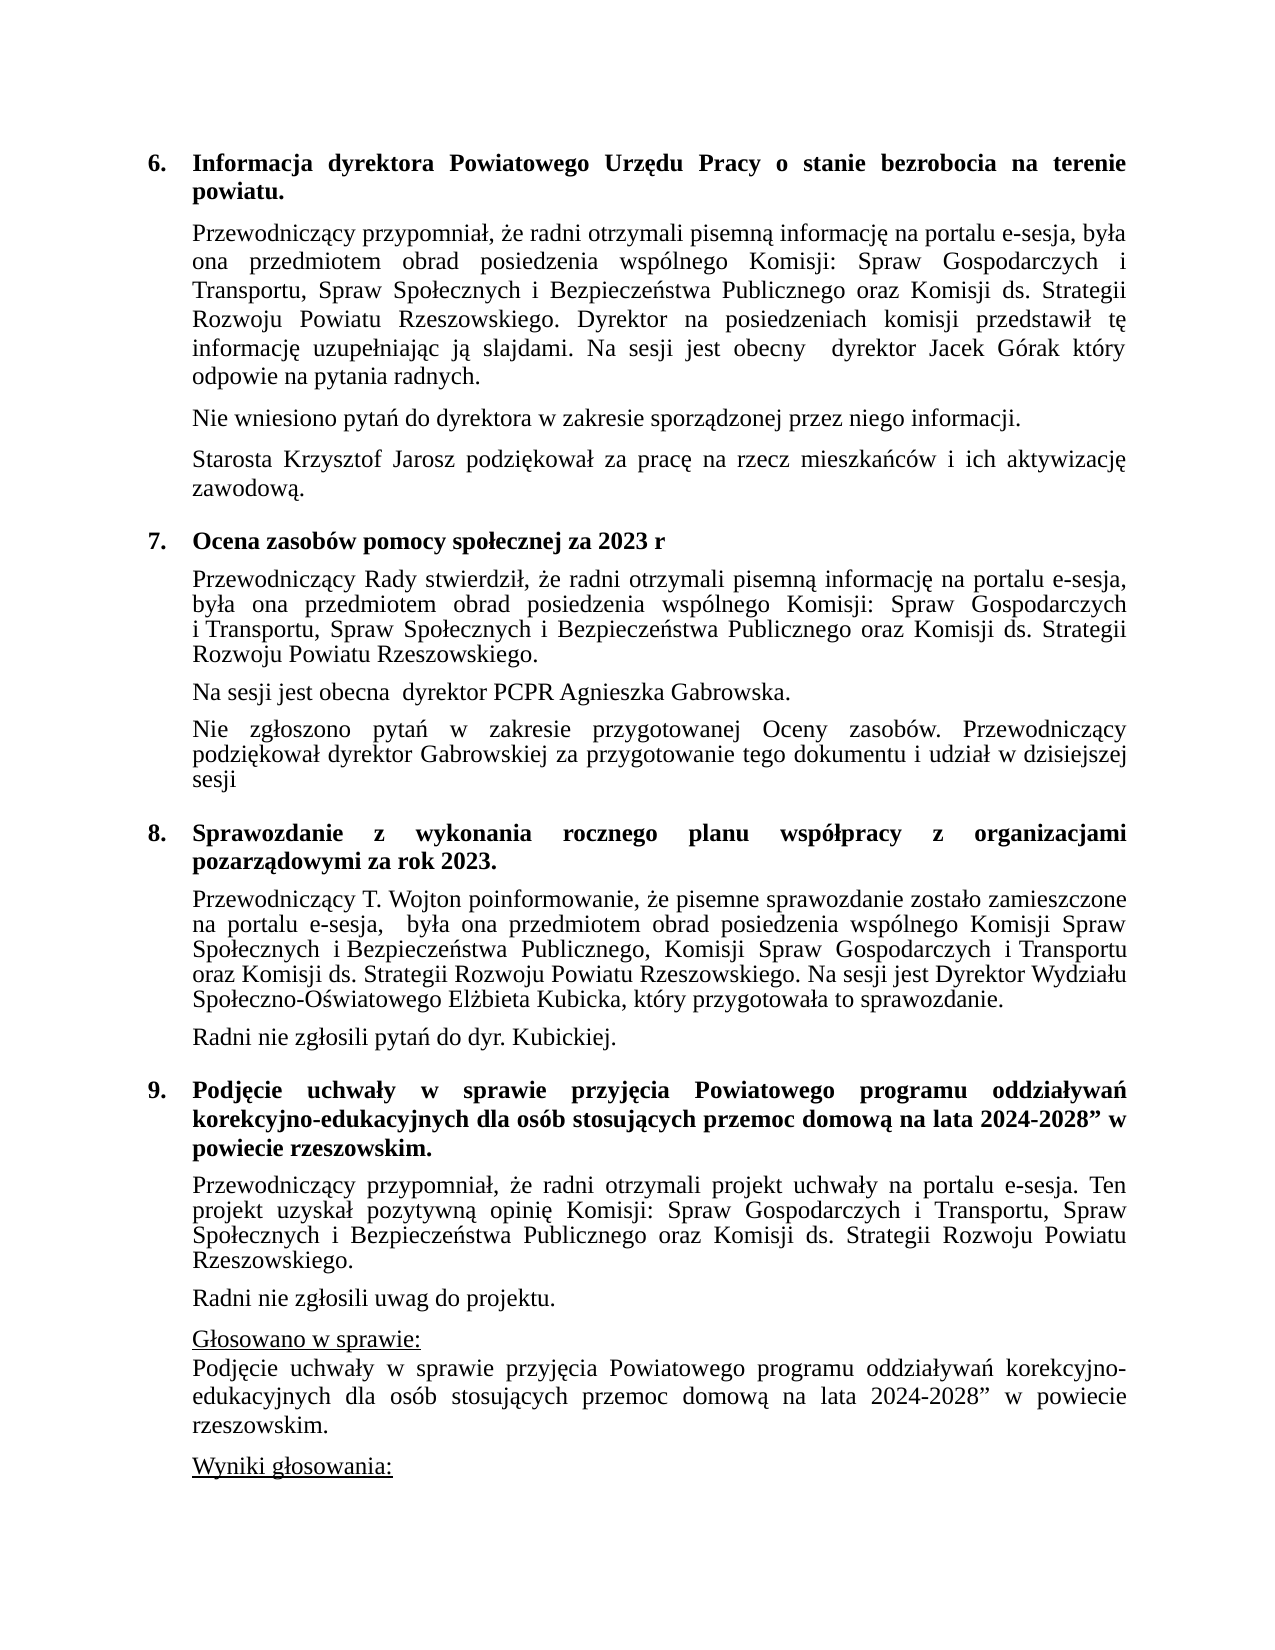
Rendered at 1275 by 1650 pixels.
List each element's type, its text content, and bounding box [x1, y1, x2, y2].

text Przewodniczący Rady stwierdził, że radni otrzymali pisemną informację na portalu e-sesja, była ona przedmiotem obrad posiedzenia wspólnego Komisji: Spraw Gospodarczych i Transportu, Spraw Społecznych i Bezpieczeństwa Publicznego oraz Komisji ds. Strategii Rozwoju Powiatu Rzeszowskiego. [192, 568, 1127, 668]
text Przewodniczący T. Wojton poinformowanie, że pisemne sprawozdanie zostało zamieszczone na portalu e-sesja, była ona przedmiotem obrad posiedzenia wspólnego Komisji Spraw Społecznych i Bezpieczeństwa Publicznego, Komisji Spraw Gospodarczych i Transportu oraz Komisji ds. Strategii Rozwoju Powiatu Rzeszowskiego. Na sesji jest Dyrektor Wydziału Społeczno-Oświatowego Elżbieta Kubicka, który przygotowała to sprawozdanie. [192, 888, 1127, 1013]
list Ocena zasobów pomocy społecznej za 2023 r [148, 526, 1127, 555]
text Przewodniczący przypomniał, że radni otrzymali pisemną informację na portalu e-sesja, była ona przedmiotem obrad posiedzenia wspólnego Komisji: Spraw Gospodarczych i Transportu, Spraw Społecznych i Bezpieczeństwa Publicznego oraz Komisji ds. Strategii Rozwoju Powiatu Rzeszowskiego. Dyrektor na posiedzeniach komisji przedstawił tę informację uzupełniając ją slajdami. Na sesji jest obecny dyrektor Jacek Górak który odpowie na pytania radnych. [192, 218, 1127, 390]
text Starosta Krzysztof Jarosz podziękował za pracę na rzecz mieszkańców i ich aktywizację zawodową. [192, 444, 1127, 501]
text Nie wniesiono pytań do dyrektora w zakresie sporządzonej przez niego informacji. [192, 403, 1127, 431]
text Na sesji jest obecna dyrektor PCPR Agnieszka Gabrowska. [192, 680, 1127, 705]
text Nie zgłoszono pytań w zakresie przygotowanej Oceny zasobów. Przewodniczący podziękował dyrektor Gabrowskiej za przygotowanie tego dokumentu i udział w dzisiejszej sesji [192, 718, 1127, 793]
list Podjęcie uchwały w sprawie przyjęcia Powiatowego programu oddziaływań korekcyjno-edukacyjnych dla osób stosujących przemoc domową na lata 2024-2028” w powiecie rzeszowskim. [148, 1075, 1127, 1161]
text Radni nie zgłosili pytań do dyr. Kubickiej. [192, 1025, 1127, 1050]
text Przewodniczący przypomniał, że radni otrzymali projekt uchwały na portalu e-sesja. Ten projekt uzyskał pozytywną opinię Komisji: Spraw Gospodarczych i Transportu, Spraw Społecznych i Bezpieczeństwa Publicznego oraz Komisji ds. Strategii Rozwoju Powiatu Rzeszowskiego. [192, 1174, 1127, 1274]
text Wyniki głosowania: [192, 1451, 1127, 1480]
list Sprawozdanie z wykonania rocznego planu współpracy z organizacjami pozarządowymi za rok 2023. [148, 818, 1127, 875]
list Informacja dyrektora Powiatowego Urzędu Pracy o stanie bezrobocia na terenie powiatu. [148, 148, 1127, 205]
text Głosowano w sprawie: [192, 1324, 1127, 1353]
text Podjęcie uchwały w sprawie przyjęcia Powiatowego programu oddziaływań korekcyjno-edukacyjnych dla osób stosujących przemoc domową na lata 2024-2028” w powiecie rzeszowskim. [192, 1353, 1127, 1439]
text Radni nie zgłosili uwag do projektu. [192, 1286, 1127, 1311]
